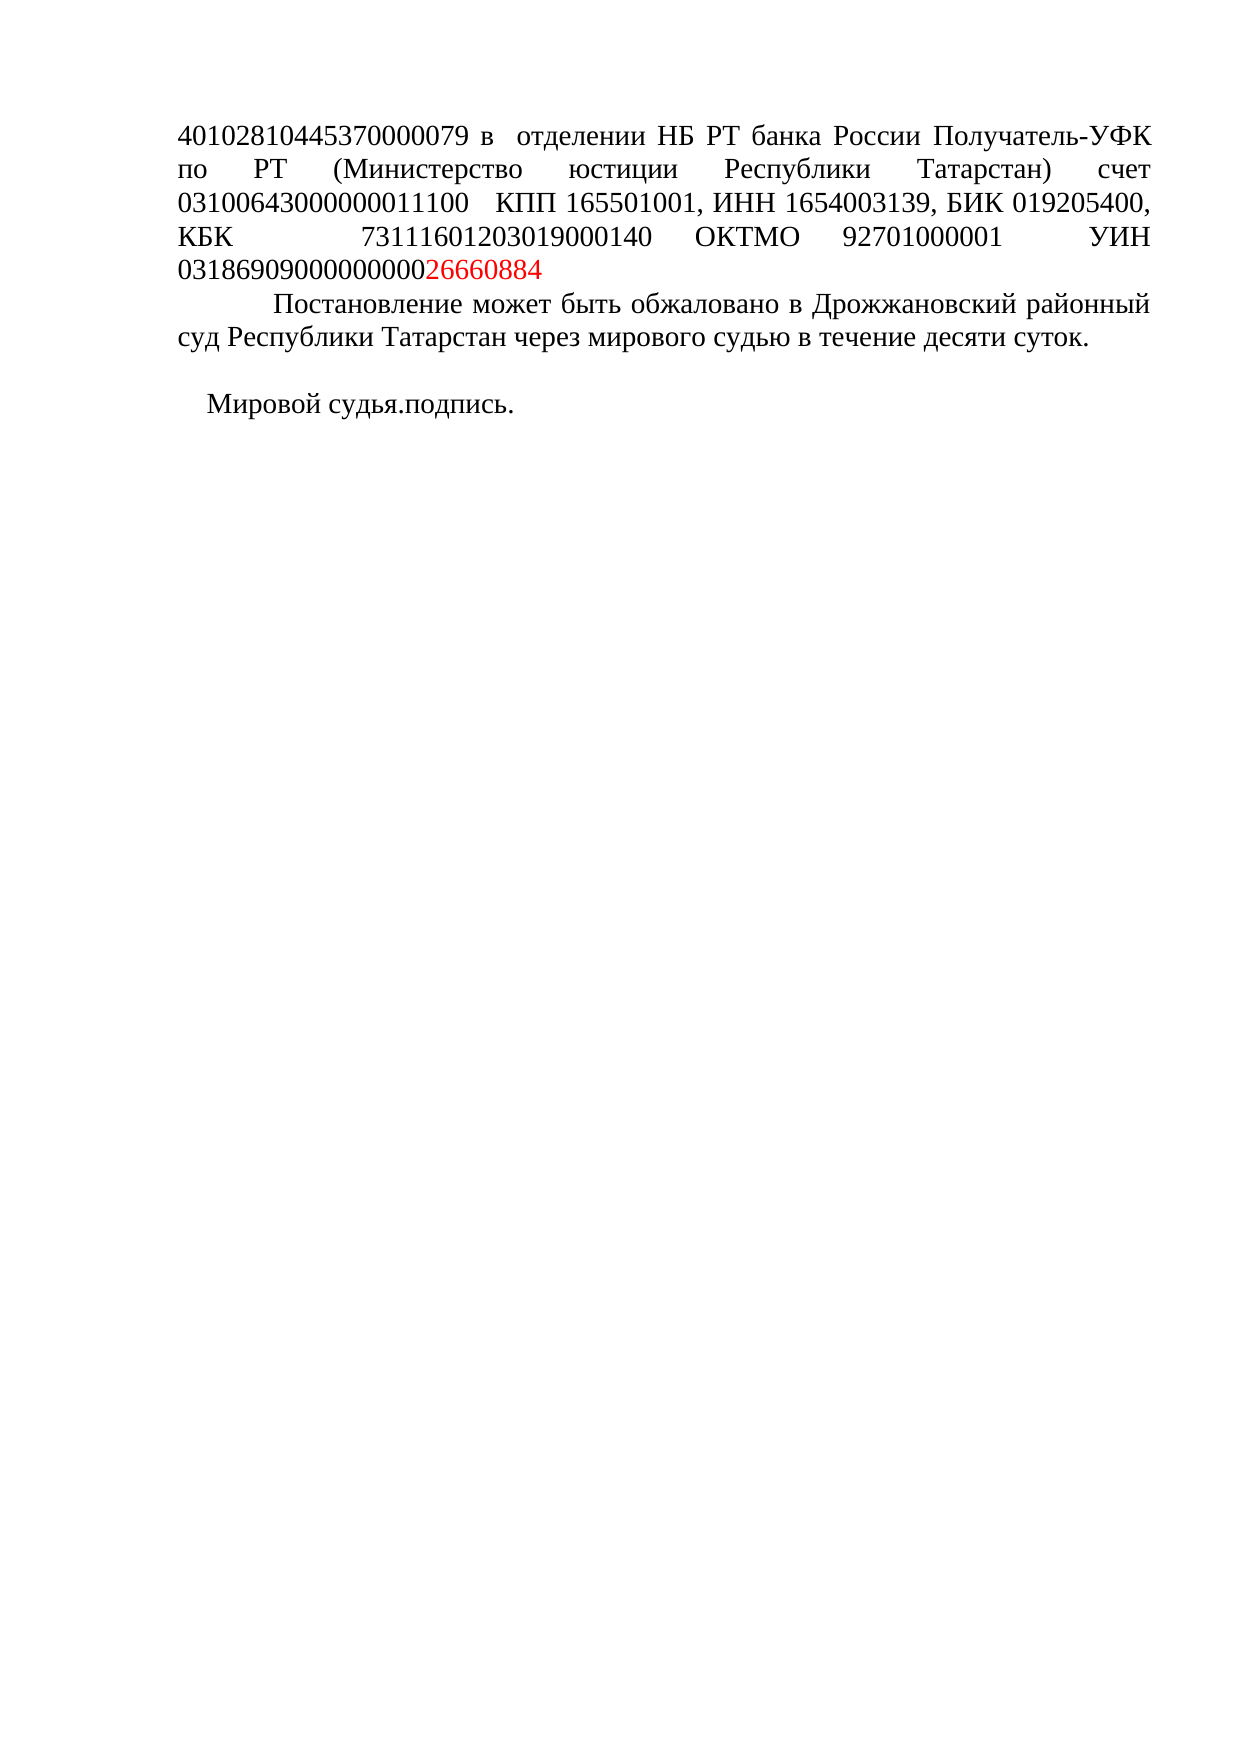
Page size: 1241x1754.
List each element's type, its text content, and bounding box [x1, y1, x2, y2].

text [177, 118, 1152, 286]
text Постановление может быть обжаловано в Дрожжановский районный суд Республики Татарстан через мирового судью в течение десяти суток. [177, 286, 1152, 353]
text Мировой судья.подпись. [177, 386, 1152, 420]
